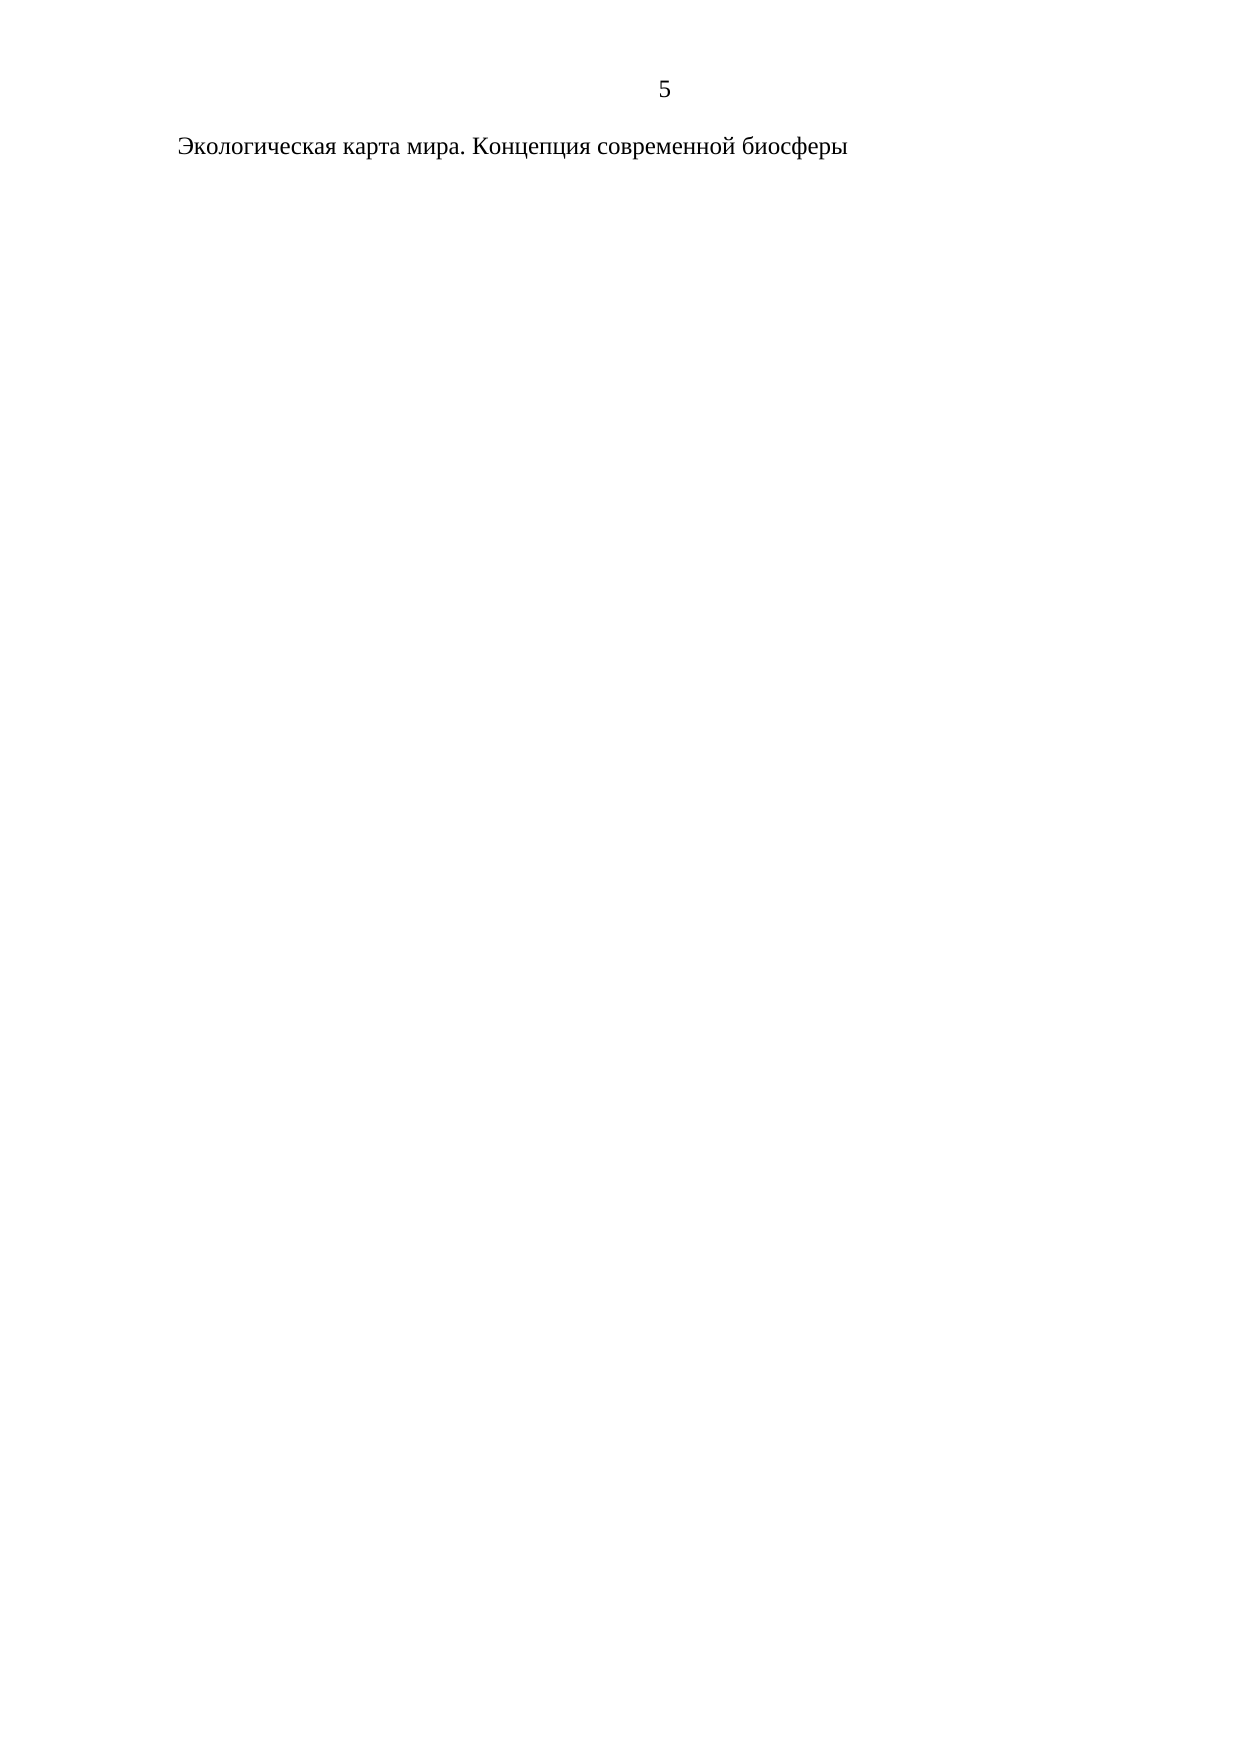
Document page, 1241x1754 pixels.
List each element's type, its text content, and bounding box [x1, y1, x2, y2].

text Экологическая карта мира. Концепция современной биосферы [177, 131, 1152, 160]
